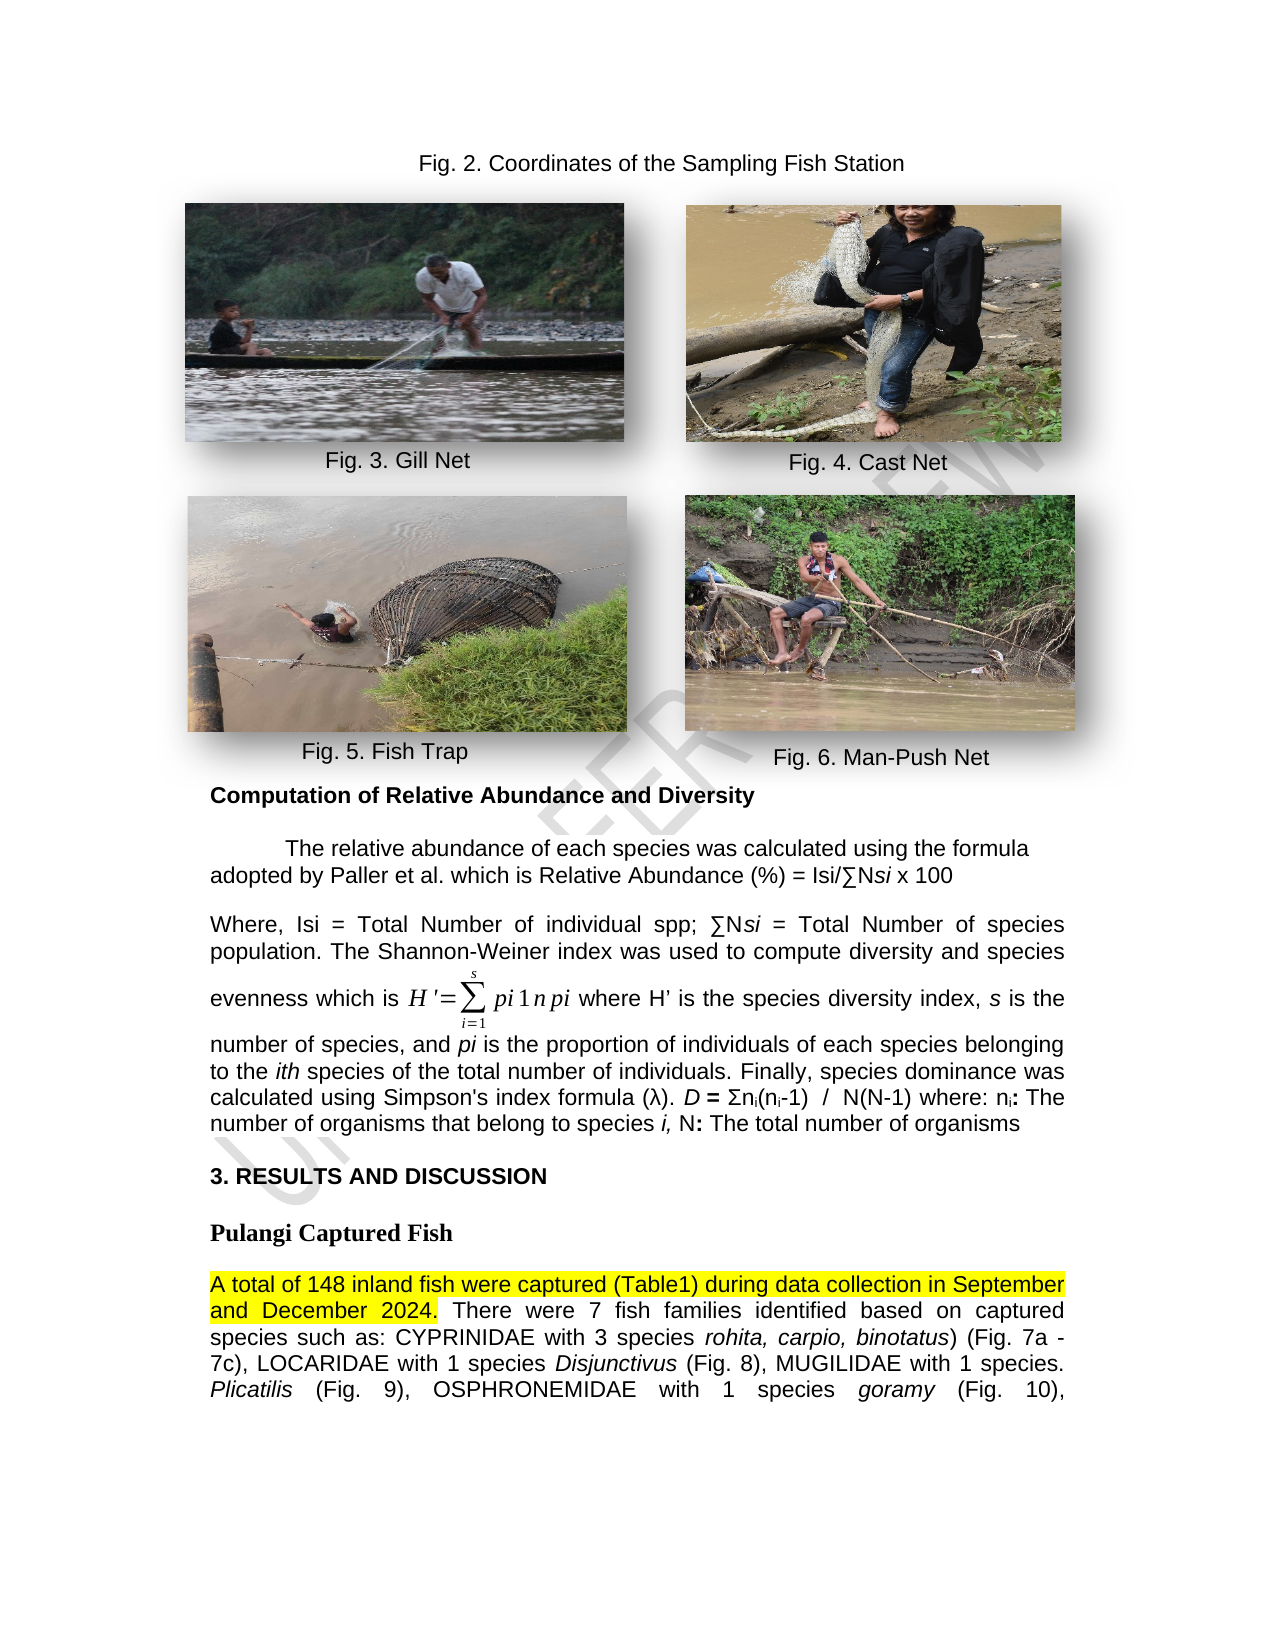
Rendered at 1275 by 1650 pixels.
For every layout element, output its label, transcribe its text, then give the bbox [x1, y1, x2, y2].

text Pulangi Captured Fish [210, 1218, 1065, 1247]
text Where, Isi = Total Number of individual spp; ∑Nsi = Total Number of species population. The Shannon-Weiner index was used to compute diversity and species evenness which is where H’ is the species diversity index, s is the number of species, and pi is the proportion of individuals of each species belonging to the ith species of the total number of individuals. Finally, species dominance was calculated using Simpson's index formula (λ). D = Σni(ni-1) / N(N-1) where: ni: The number of organisms that belong to species i, N: The total number of organisms [210, 1058, 1065, 1137]
picture [187, 496, 627, 732]
picture [185, 203, 625, 442]
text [210, 1297, 1065, 1403]
text The relative abundance of each species was calculated using the formula adopted by Paller et al. which is Relative Abundance (%) = Isi/∑Nsi x 100 [210, 835, 1065, 888]
text Fig. 2. Coordinates of the Sampling Fish Station [210, 150, 1065, 176]
text 3. results and discussion [210, 1163, 1065, 1189]
text Computation of Relative Abundance and Diversity [210, 782, 1065, 809]
picture [685, 495, 1075, 731]
picture [686, 205, 1062, 442]
text Where, Isi = Total Number of individual spp; ∑Nsi = Total Number of species population. The Shannon-Weiner index was used to compute diversity and species evenness which is where H’ is the species diversity index, s is the number of species, and pi is the proportion of individuals of each species belonging to the ith species of the total number of individuals. Finally, species dominance was calculated using Simpson's index formula (λ). D = Σni(ni-1) / N(N-1) where: ni: The number of organisms that belong to species i, N: The total number of organisms [210, 911, 1065, 1031]
